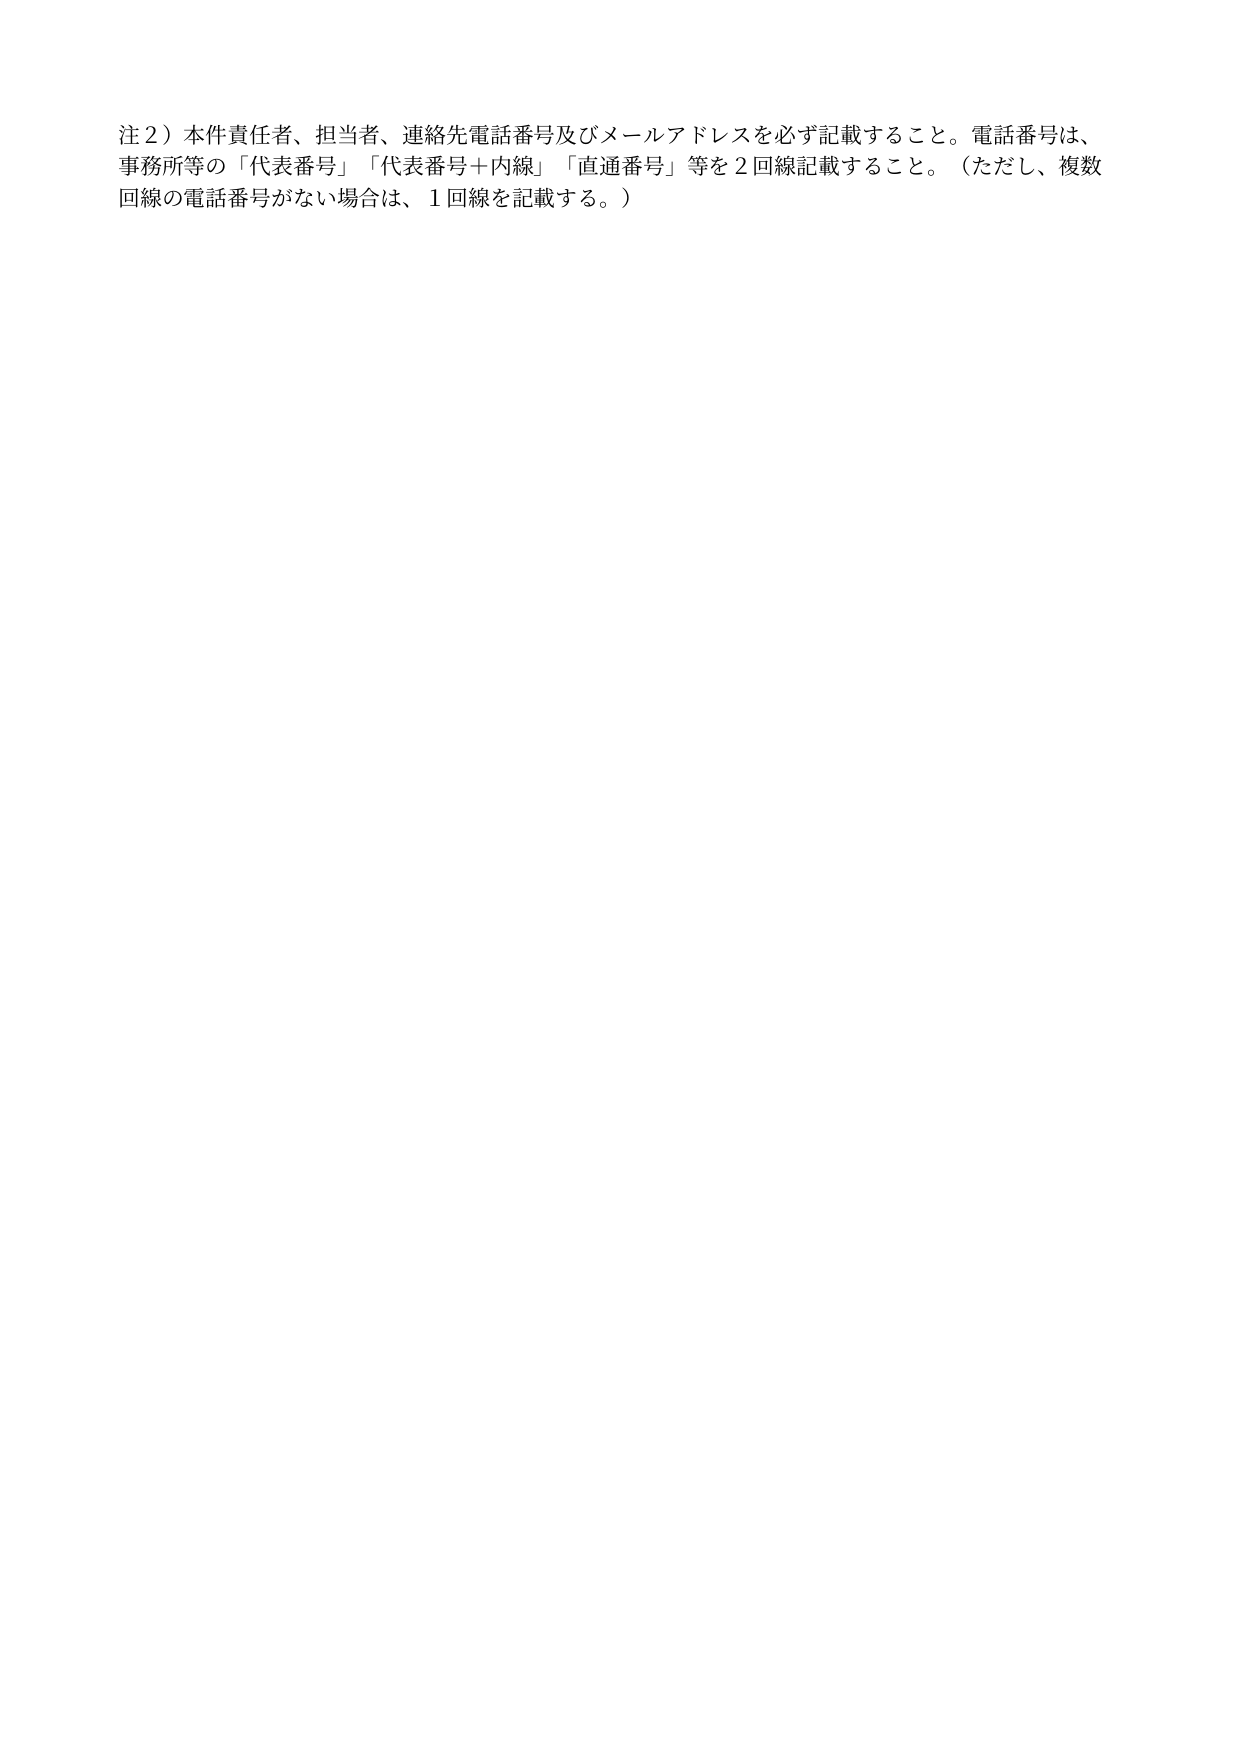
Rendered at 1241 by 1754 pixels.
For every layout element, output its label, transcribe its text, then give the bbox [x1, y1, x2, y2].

text 注２）本件責任者、担当者、連絡先電話番号及びメールアドレスを必ず記載すること。電話番号は、事務所等の「代表番号」「代表番号＋内線」「直通番号」等を２回線記載すること。（ただし、複数回線の電話番号がない場合は、１回線を記載する。） [118, 118, 1122, 212]
